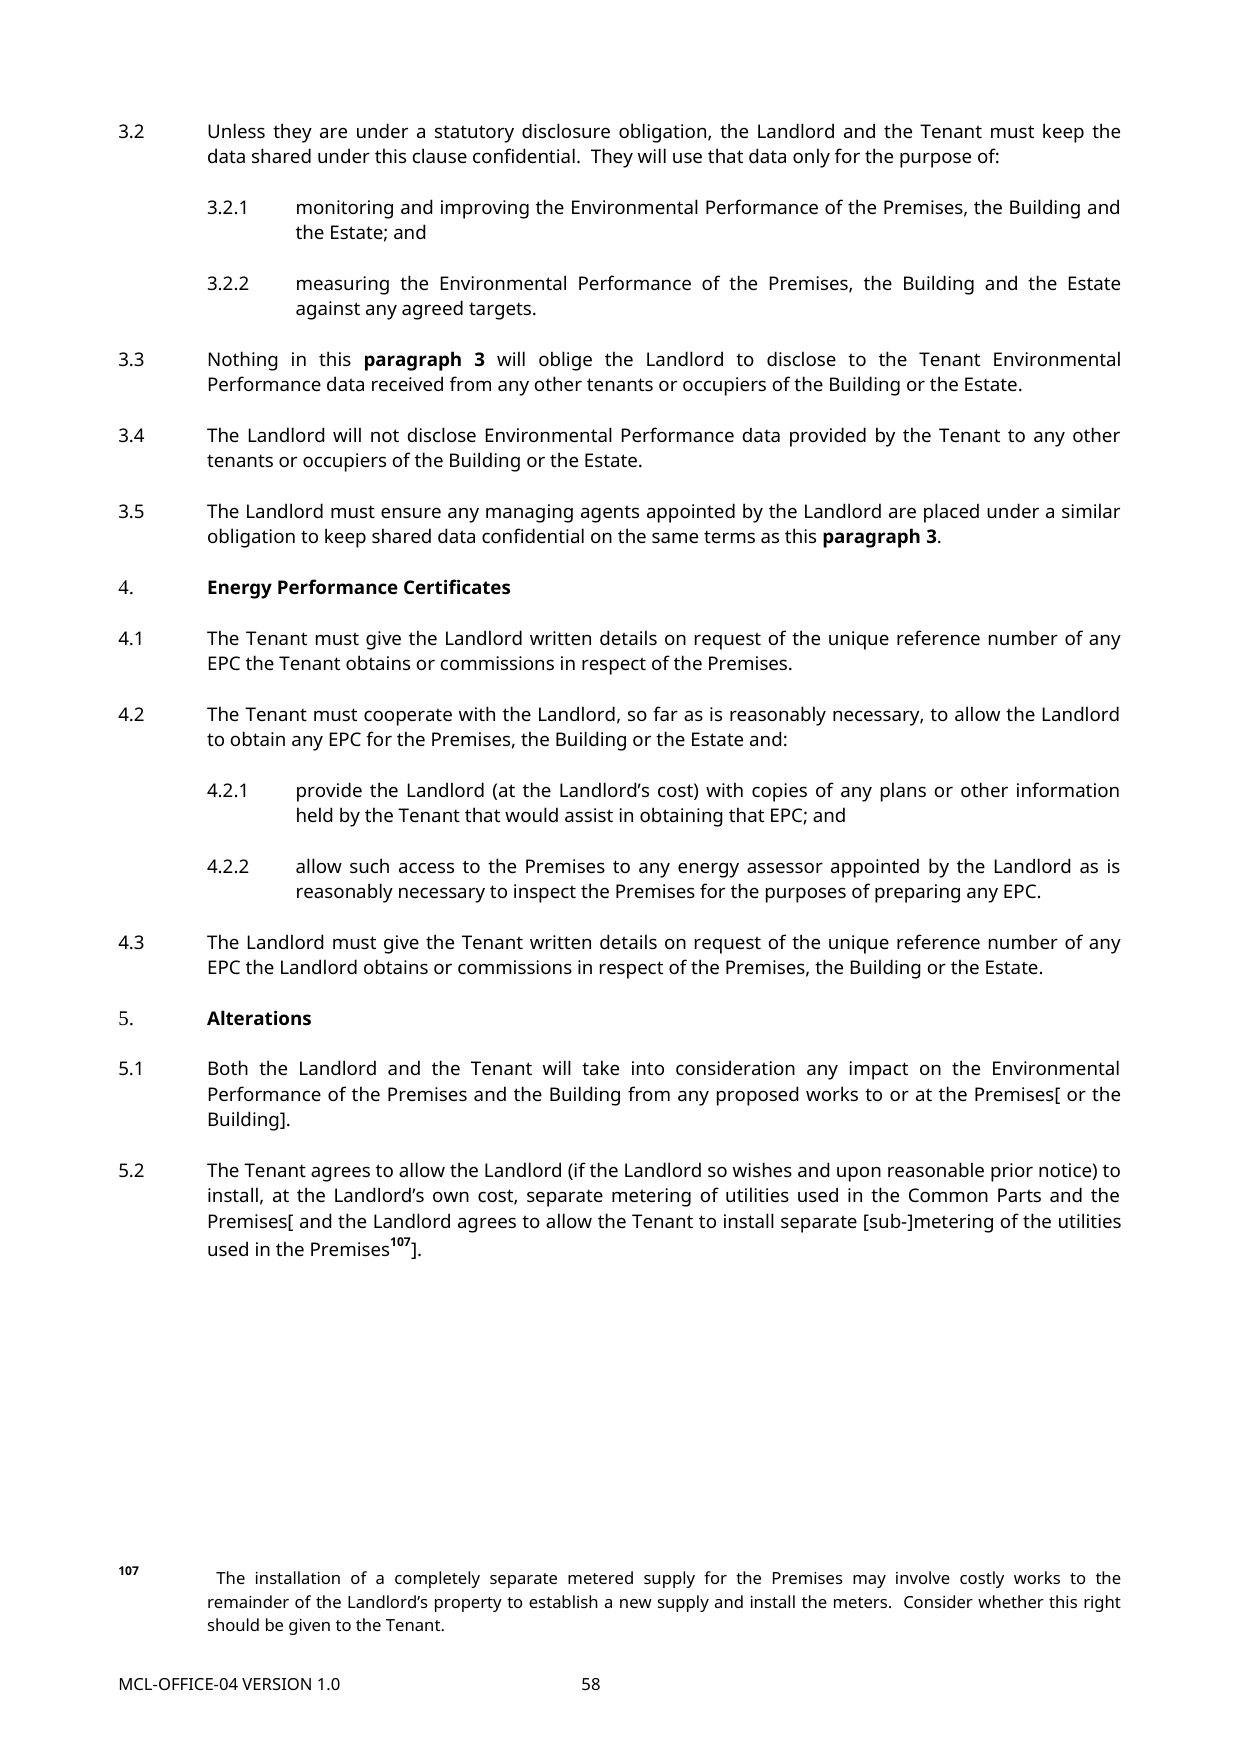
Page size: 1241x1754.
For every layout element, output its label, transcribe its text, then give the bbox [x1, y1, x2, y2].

text Both the Landlord and the Tenant will take into consideration any impact on the Environmental Performance of the Premises and the Building from any proposed works to or at the Premises[ or the Building]. [118, 1056, 1122, 1132]
text The Landlord must give the Tenant written details on request of the unique reference number of any EPC the Landlord obtains or commissions in respect of the Premises, the Building or the Estate. [118, 929, 1122, 980]
text monitoring and improving the Environmental Performance of the Premises, the Building and the Estate; and [207, 194, 1122, 245]
text measuring the Environmental Performance of the Premises, the Building and the Estate against any agreed targets. [207, 270, 1122, 321]
text Unless they are under a statutory disclosure obligation, the Landlord and the Tenant must keep the data shared under this clause confidential. They will use that data only for the purpose of: [118, 118, 1122, 169]
text The Tenant must cooperate with the Landlord, so far as is reasonably necessary, to allow the Landlord to obtain any EPC for the Premises, the Building or the Estate and: [118, 701, 1122, 752]
text allow such access to the Premises to any energy assessor appointed by the Landlord as is reasonably necessary to inspect the Premises for the purposes of preparing any EPC. [207, 853, 1122, 904]
text Energy Performance Certificates [118, 574, 1122, 600]
text The Tenant agrees to allow the Landlord (if the Landlord so wishes and upon reasonable prior notice) to install, at the Landlord’s own cost, separate metering of utilities used in the Common Parts and the Premises[ and the Landlord agrees to allow the Tenant to install separate [sub-]metering of the utilities used in the Premises]. [118, 1157, 1122, 1262]
text provide the Landlord (at the Landlord’s cost) with copies of any plans or other information held by the Tenant that would assist in obtaining that EPC; and [207, 777, 1122, 828]
text The Landlord will not disclose Environmental Performance data provided by the Tenant to any other tenants or occupiers of the Building or the Estate. [118, 422, 1122, 473]
text The Tenant must give the Landlord written details on request of the unique reference number of any EPC the Tenant obtains or commissions in respect of the Premises. [118, 625, 1122, 676]
